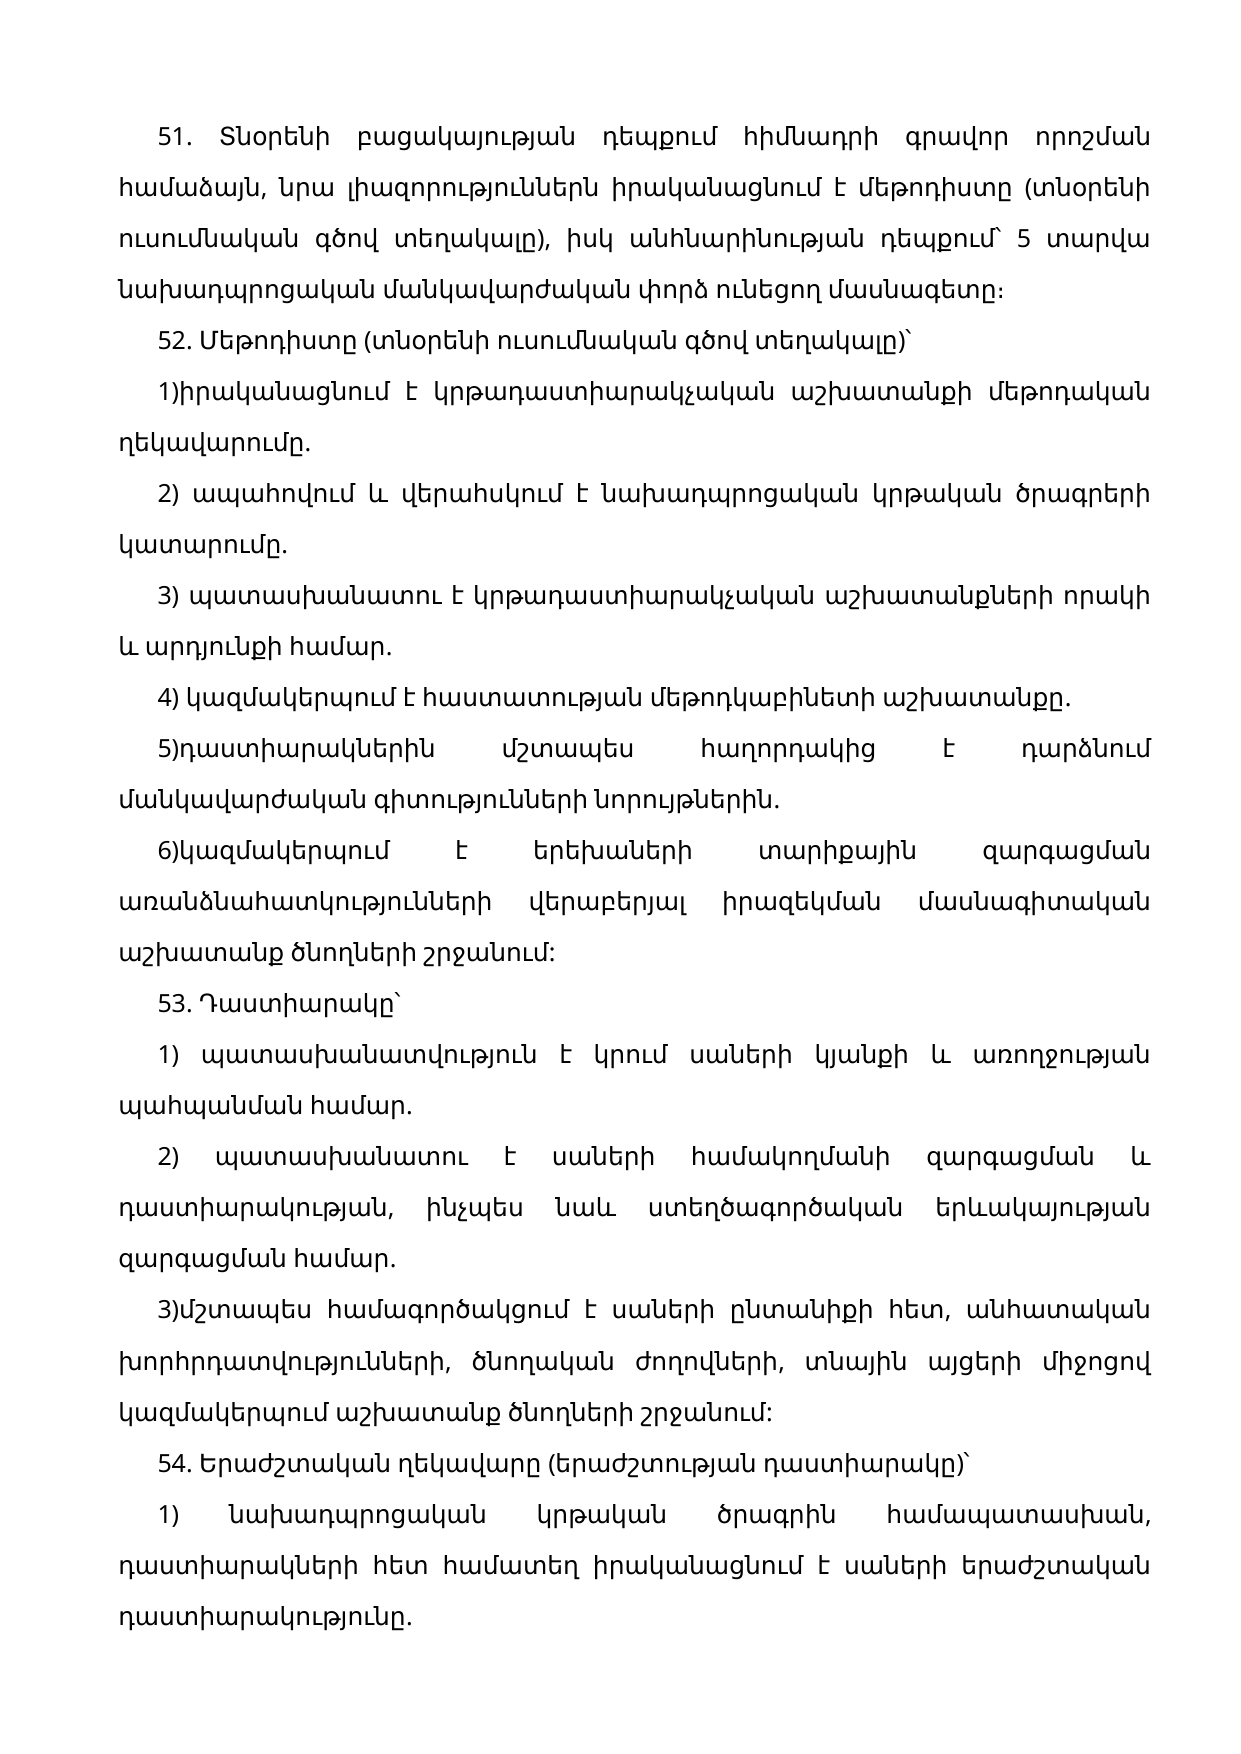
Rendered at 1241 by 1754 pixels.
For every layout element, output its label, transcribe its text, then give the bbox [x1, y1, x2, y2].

text 1) նախադպրոցական կրթական ծրագրին համապատասխան, դաստիարակների հետ համատեղ իրականացնում է սաների երաժշտական դաստիարակությունը. [118, 1496, 1152, 1632]
text 2) պատասխանատու է սաների համակողմանի զարգացման և դաստիարակության, ինչպես նաև ստեղծագործական երևակայության զարգացման համար. [118, 1139, 1152, 1275]
text 3)մշտապես համագործակցում է սաների ընտանիքի հետ, անհատական խորհրդատվությունների, ծնողական ժողովների, տնային այցերի միջոցով կազմակերպում աշխատանք ծնողների շրջանում: [118, 1292, 1152, 1428]
text 2) ապահովում և վերահսկում է նախադպրոցական կրթական ծրագրերի կատարումը. [118, 475, 1152, 561]
text 53. Դաստիարակը՝ [118, 986, 1152, 1020]
text 5)դաստիարակներին մշտապես հաղորդակից է դարձնում մանկավարժական գիտությունների նորույթներին. [118, 731, 1152, 816]
text 4) կազմակերպում է հաստատության մեթոդկաբինետի աշխատանքը. [118, 679, 1152, 714]
text 6)կազմակերպում է երեխաների տարիքային զարգացման առանձնահատկությունների վերաբերյալ իրազեկման մասնագիտական աշխատանք ծնողների շրջանում: [118, 833, 1152, 969]
text 51. Տնօրենի բացակայության դեպքում հիմնադրի գրավոր որոշման համաձայն, նրա լիազորություններն իրականացնում է մեթոդիստը (տնօրենի ուսումնական գծով տեղակալը), իսկ անհնարինության դեպքում՝ 5 տարվա նախադպրոցական մանկավարժական փորձ ունեցող մասնագետը։ [118, 118, 1152, 305]
text 52. Մեթոդիստը (տնօրենի ուսումնական գծով տեղակալը)՝ [118, 322, 1152, 356]
text 1)իրականացնում է կրթադաստիարակչական աշխատանքի մեթոդական ղեկավարումը. [118, 373, 1152, 458]
text 54. Երաժշտական ղեկավարը (երաժշտության դաստիարակը)՝ [118, 1445, 1152, 1479]
text 3) պատասխանատու է կրթադաստիարակչական աշխատանքների որակի և արդյունքի համար. [118, 577, 1152, 663]
text 1) պատասխանատվություն է կրում սաների կյանքի և առողջության պահպանման համար. [118, 1037, 1152, 1122]
